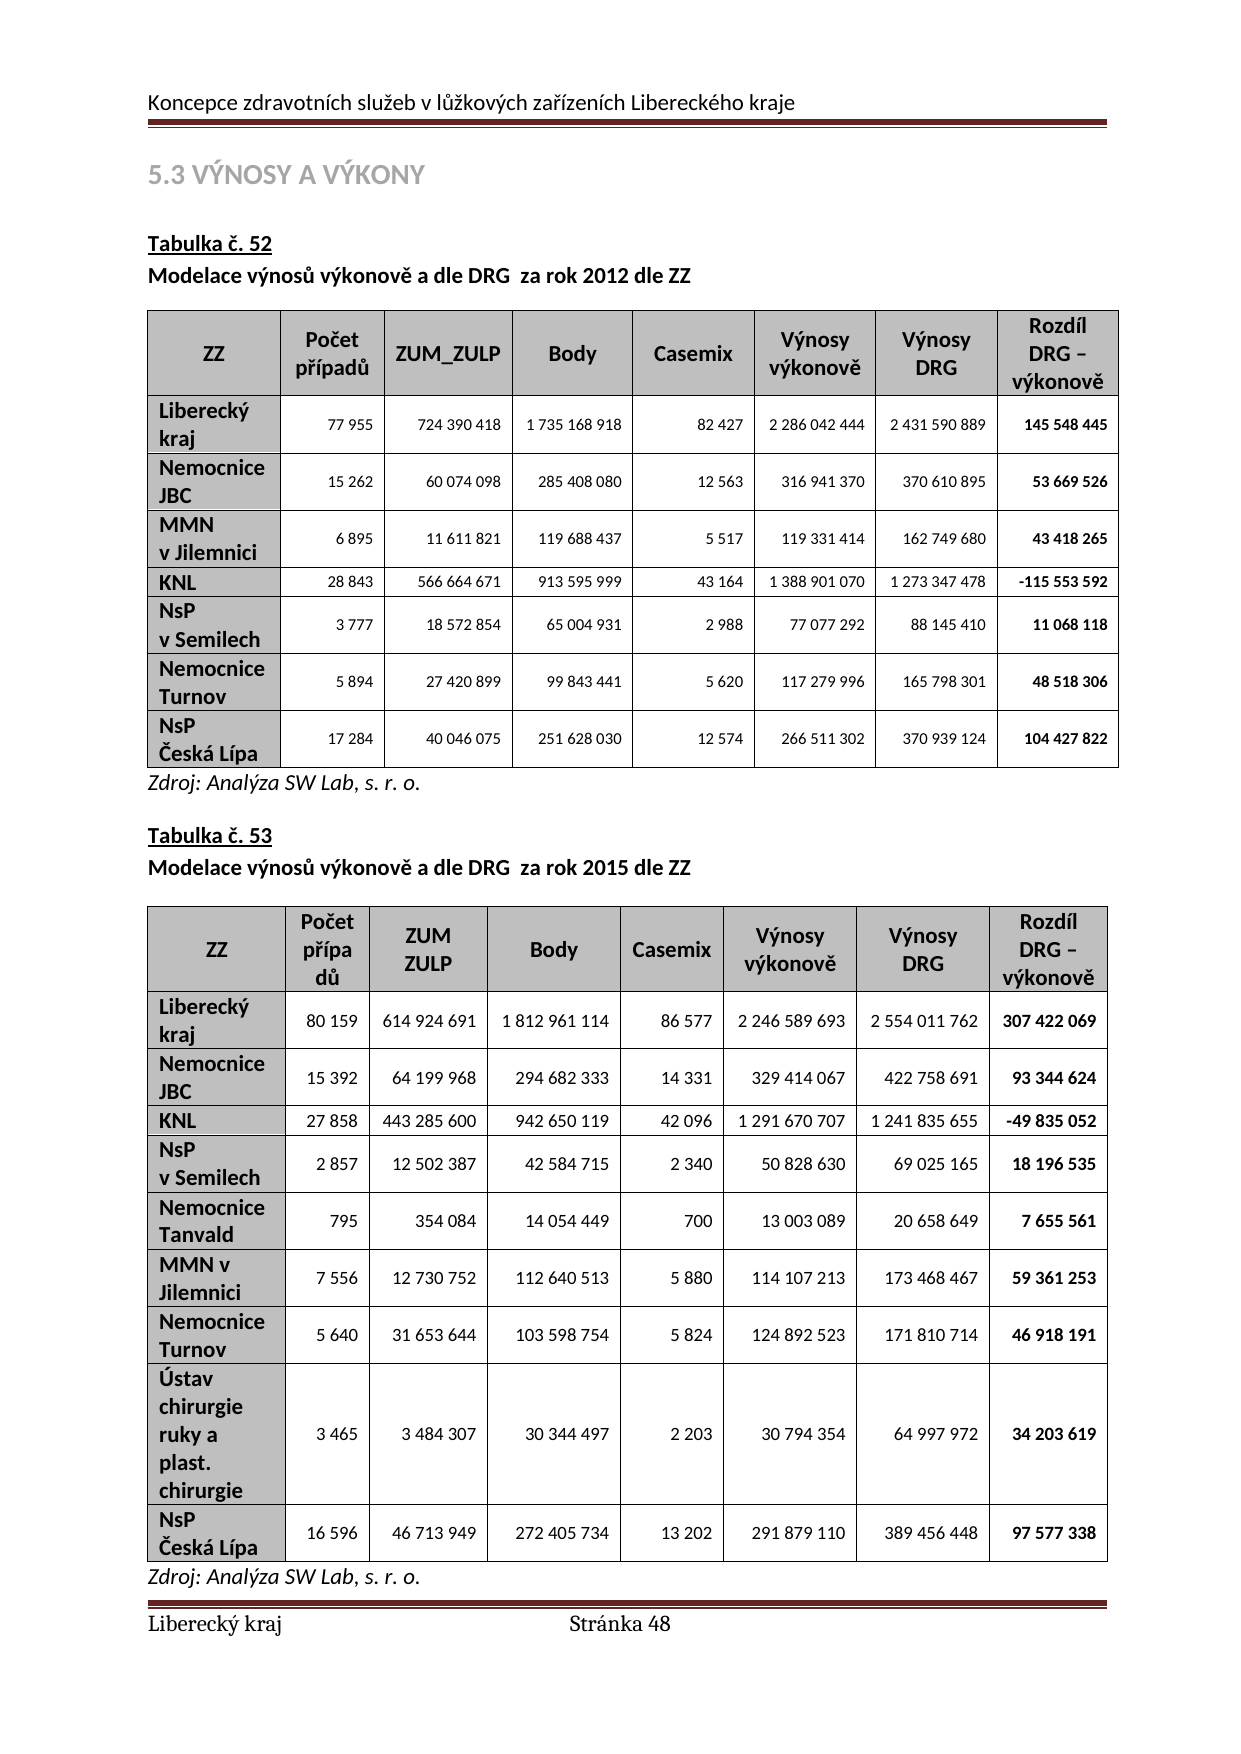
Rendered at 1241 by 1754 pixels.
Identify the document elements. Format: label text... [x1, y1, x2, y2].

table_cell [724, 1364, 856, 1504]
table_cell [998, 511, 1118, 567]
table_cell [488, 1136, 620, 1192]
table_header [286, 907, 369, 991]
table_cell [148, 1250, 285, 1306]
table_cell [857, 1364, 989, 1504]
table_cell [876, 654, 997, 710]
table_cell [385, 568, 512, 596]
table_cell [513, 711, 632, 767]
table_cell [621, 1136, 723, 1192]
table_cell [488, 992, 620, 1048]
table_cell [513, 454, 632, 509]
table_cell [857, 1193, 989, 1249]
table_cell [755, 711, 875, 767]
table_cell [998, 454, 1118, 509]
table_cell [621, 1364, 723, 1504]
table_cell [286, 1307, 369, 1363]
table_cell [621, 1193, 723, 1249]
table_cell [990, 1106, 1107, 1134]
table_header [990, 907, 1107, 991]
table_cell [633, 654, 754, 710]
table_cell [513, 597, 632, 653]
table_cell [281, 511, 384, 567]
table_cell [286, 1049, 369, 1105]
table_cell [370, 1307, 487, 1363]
text Modelace výnosů výkonově a dle DRG za rok 2015 dle ZZ [148, 853, 1107, 881]
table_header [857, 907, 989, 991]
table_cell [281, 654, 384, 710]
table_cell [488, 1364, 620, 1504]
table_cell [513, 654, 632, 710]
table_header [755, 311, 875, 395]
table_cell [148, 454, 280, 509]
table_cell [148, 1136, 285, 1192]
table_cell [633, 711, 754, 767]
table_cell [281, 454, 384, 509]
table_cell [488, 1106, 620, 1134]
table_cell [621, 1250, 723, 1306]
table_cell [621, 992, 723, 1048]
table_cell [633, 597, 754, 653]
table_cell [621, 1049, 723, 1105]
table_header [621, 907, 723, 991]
text Tabulka č. 52 [148, 229, 1107, 257]
text Zdroj: Analýza SW Lab, s. r. o. [148, 768, 1107, 796]
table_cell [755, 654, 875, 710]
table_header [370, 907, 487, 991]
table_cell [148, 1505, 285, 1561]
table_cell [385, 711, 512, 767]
text Modelace výnosů výkonově a dle DRG za rok 2012 dle ZZ [148, 261, 1107, 289]
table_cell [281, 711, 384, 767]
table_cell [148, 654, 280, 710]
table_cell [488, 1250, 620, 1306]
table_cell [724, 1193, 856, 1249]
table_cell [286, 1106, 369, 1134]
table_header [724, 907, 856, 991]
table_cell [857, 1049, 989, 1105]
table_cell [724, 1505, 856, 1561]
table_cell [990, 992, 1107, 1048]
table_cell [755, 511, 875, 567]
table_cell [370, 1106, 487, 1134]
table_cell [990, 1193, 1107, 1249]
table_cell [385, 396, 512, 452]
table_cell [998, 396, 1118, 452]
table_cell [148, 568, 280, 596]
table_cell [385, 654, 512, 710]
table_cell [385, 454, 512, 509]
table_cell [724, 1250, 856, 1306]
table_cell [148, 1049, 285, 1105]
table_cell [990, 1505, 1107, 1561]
subtitle 5.3 VÝNOSY A VÝKONY [148, 156, 1107, 192]
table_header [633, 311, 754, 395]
table_header ZZ [148, 311, 280, 395]
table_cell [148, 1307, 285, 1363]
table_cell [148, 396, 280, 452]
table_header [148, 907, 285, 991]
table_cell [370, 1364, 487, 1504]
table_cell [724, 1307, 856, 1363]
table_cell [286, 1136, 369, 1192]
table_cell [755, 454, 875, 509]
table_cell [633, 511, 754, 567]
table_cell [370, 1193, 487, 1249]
table_header ZUM_ZULP [385, 311, 512, 395]
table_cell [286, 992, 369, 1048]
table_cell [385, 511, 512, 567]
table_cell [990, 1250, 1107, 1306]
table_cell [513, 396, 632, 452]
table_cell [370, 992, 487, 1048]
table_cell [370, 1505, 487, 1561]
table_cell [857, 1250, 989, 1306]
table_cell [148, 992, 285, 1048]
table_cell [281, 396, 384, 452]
text Tabulka č. 53 [148, 821, 1107, 849]
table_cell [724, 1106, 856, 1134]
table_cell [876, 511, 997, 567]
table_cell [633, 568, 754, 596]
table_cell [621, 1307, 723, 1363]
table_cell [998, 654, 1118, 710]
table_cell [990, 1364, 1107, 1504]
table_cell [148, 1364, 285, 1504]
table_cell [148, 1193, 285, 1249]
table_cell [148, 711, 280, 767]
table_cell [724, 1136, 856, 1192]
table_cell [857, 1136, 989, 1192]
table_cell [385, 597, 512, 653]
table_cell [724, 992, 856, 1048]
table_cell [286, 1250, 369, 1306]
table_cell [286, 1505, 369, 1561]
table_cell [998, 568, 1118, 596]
text Zdroj: Analýza SW Lab, s. r. o. [148, 1562, 1107, 1590]
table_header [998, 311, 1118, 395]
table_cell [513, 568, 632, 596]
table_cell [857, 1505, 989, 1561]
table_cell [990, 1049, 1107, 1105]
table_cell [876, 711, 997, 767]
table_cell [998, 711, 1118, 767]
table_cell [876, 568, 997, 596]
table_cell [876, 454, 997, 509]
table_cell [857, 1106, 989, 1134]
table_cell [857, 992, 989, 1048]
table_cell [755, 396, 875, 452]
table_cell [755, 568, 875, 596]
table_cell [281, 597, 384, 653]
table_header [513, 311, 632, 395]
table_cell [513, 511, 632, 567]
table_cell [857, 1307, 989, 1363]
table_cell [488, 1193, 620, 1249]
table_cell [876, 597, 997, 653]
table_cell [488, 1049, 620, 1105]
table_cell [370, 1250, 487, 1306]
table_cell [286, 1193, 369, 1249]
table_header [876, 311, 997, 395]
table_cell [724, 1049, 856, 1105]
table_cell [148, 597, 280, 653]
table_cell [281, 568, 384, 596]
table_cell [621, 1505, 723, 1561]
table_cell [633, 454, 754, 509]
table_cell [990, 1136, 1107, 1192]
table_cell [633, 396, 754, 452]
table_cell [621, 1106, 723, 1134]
table_header Počet případů [281, 311, 384, 395]
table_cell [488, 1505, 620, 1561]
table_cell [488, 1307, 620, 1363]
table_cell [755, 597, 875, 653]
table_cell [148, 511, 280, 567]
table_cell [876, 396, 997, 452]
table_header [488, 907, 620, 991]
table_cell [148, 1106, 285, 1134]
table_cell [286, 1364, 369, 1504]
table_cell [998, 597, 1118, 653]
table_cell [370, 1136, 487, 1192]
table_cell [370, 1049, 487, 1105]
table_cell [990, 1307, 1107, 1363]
